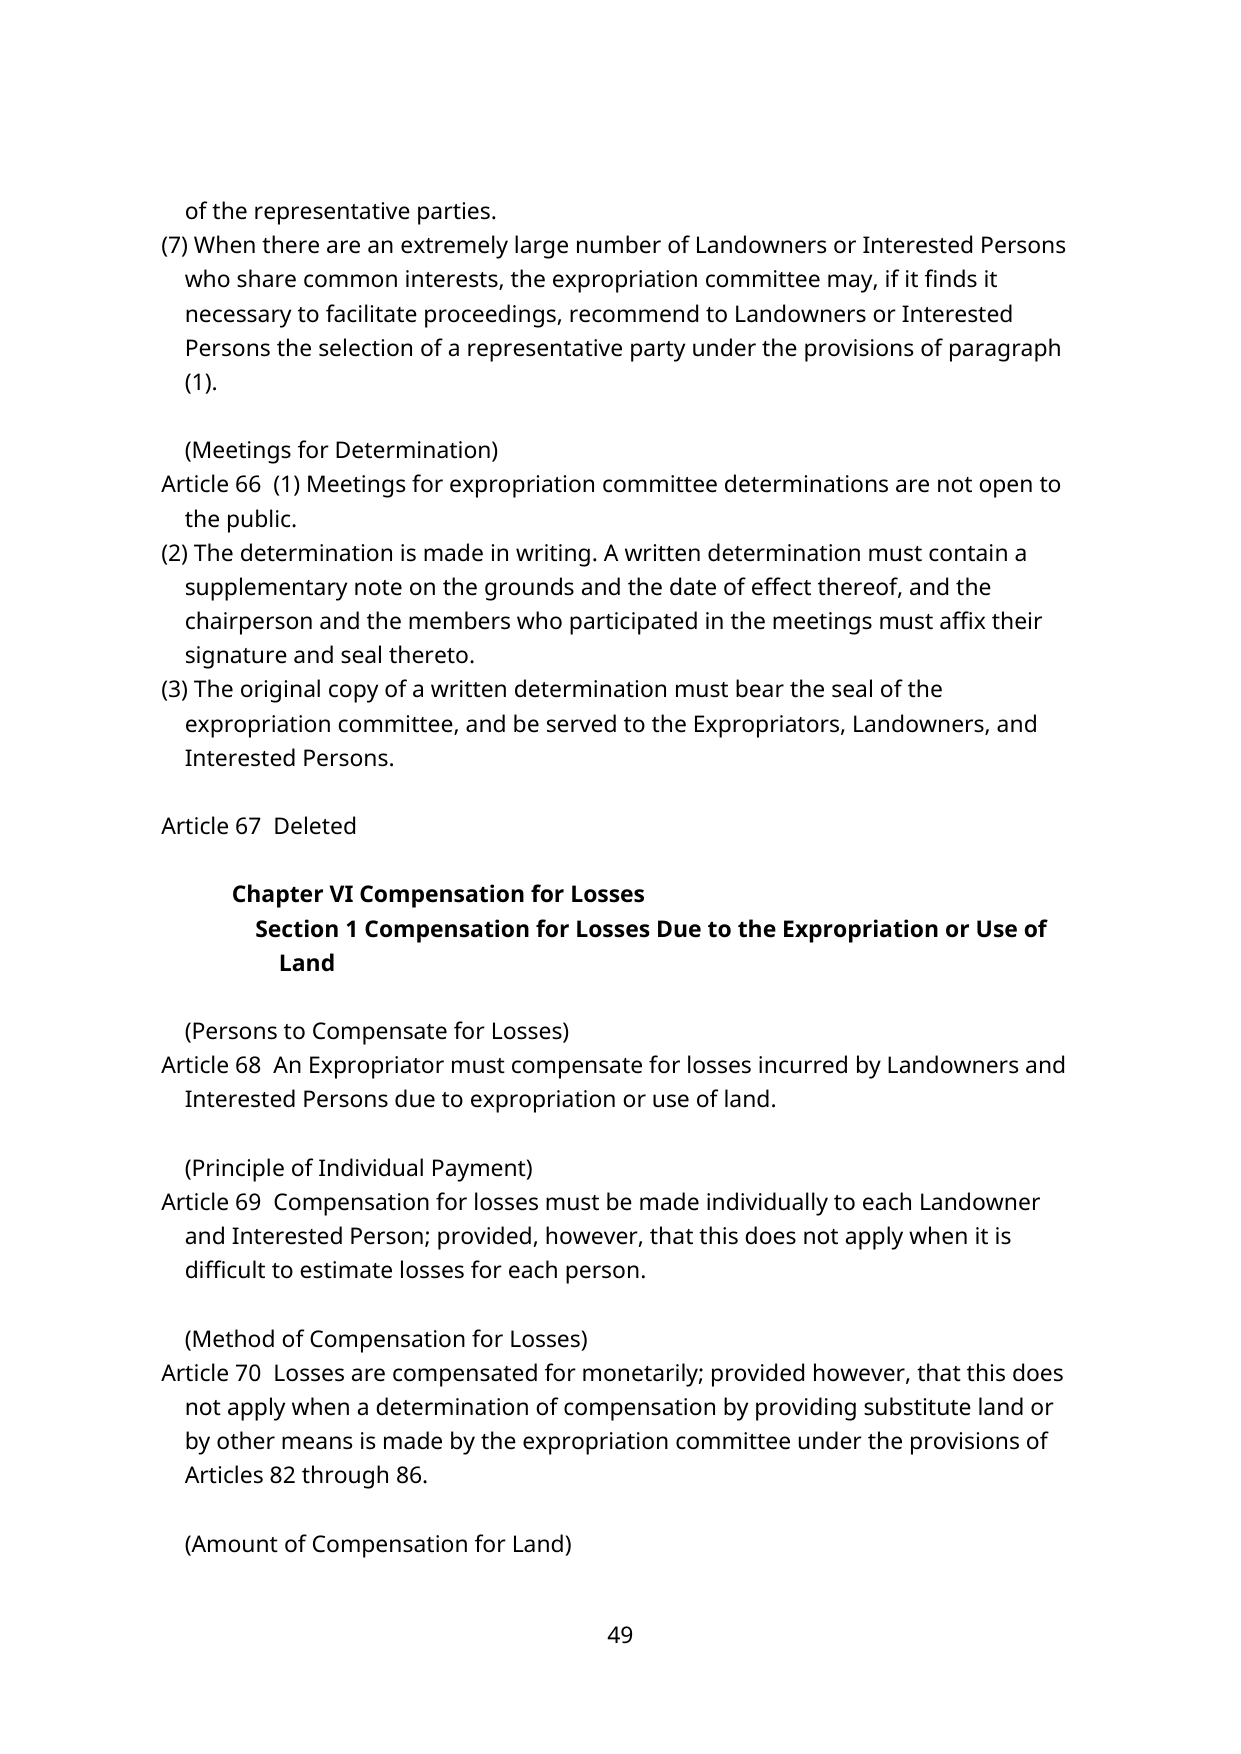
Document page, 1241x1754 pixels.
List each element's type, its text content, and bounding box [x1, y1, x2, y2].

text Article 70 Losses are compensated for monetarily; provided however, that this does not apply when a determination of compensation by providing substitute land or by other means is made by the expropriation committee under the provisions of Articles 82 through 86. [161, 1355, 1079, 1492]
text Chapter VI Compensation for Losses [230, 877, 1079, 911]
text (7) When there are an extremely large number of Landowners or Interested Persons who share common interests, the expropriation committee may, if it finds it necessary to facilitate proceedings, recommend to Landowners or Interested Persons the selection of a representative party under the provisions of paragraph (1). [161, 228, 1079, 399]
text (2) The determination is made in writing. A written determination must contain a supplementary note on the grounds and the date of effect thereof, and the chairperson and the members who participated in the meetings must affix their signature and seal thereto. [161, 535, 1079, 672]
text Article 68 An Expropriator must compensate for losses incurred by Landowners and Interested Persons due to expropriation or use of land. [161, 1048, 1079, 1116]
text (Meetings for Determination) [184, 433, 1079, 467]
text (Principle of Individual Payment) [184, 1150, 1079, 1184]
text Article 67 Deleted [161, 809, 1079, 843]
text Section 1 Compensation for Losses Due to the Expropriation or Use of Land [253, 911, 1079, 979]
text (Persons to Compensate for Losses) [184, 1014, 1079, 1048]
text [161, 194, 1079, 228]
text Article 69 Compensation for losses must be made individually to each Landowner and Interested Person; provided, however, that this does not apply when it is difficult to estimate losses for each person. [161, 1184, 1079, 1287]
text (Method of Compensation for Losses) [184, 1321, 1079, 1355]
text (Amount of Compensation for Land) [184, 1526, 1079, 1560]
text Article 66 (1) Meetings for expropriation committee determinations are not open to the public. [161, 467, 1079, 535]
text (3) The original copy of a written determination must bear the seal of the expropriation committee, and be served to the Expropriators, Landowners, and Interested Persons. [161, 672, 1079, 774]
